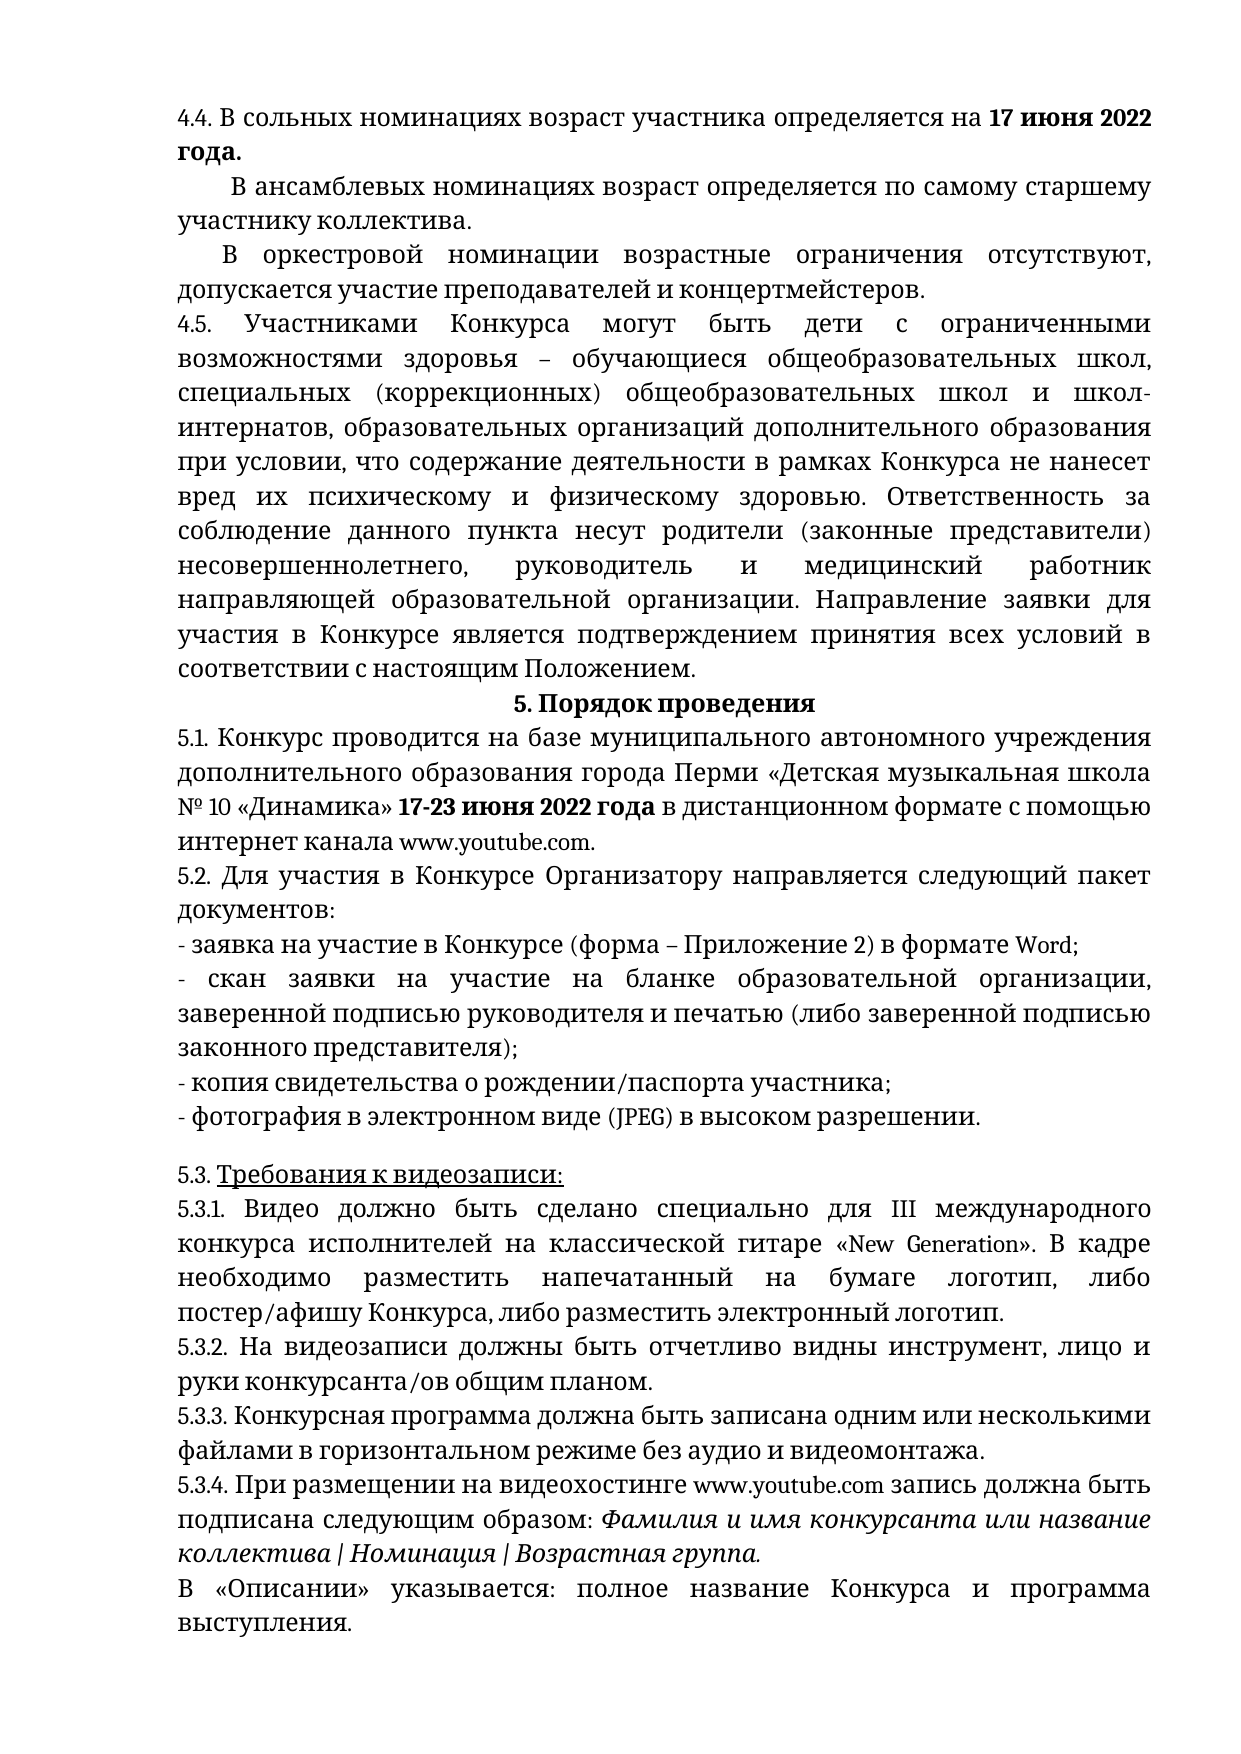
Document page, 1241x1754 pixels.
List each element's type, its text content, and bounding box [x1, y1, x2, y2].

text - скан заявки на участие на бланке образовательной организации, заверенной подписью руководителя и печатью (либо заверенной подписью законного представителя); [177, 965, 1152, 1063]
text - копия свидетельства о рождении/паспорта участника; [177, 1069, 1152, 1098]
text - фотография в электронном виде (JPEG) в высоком разрешении. [177, 1103, 1152, 1132]
text В «Описании» указывается: полное название Конкурса и программа выступления. [177, 1574, 1152, 1638]
text 5.3.2. На видеозаписи должны быть отчетливо видны инструмент, лицо и руки конкурсанта/ов общим планом. [177, 1333, 1152, 1396]
text 5.3.4. При размещении на видеохостинге www.youtube.com запись должна быть подписана следующим образом: Фамилия и имя конкурсанта или название коллектива | Номинация | Возрастная группа. [177, 1471, 1152, 1569]
text 5. Порядок проведения [177, 689, 1152, 718]
text В ансамблевых номинациях возраст определяется по самому старшему участнику коллектива. [177, 172, 1152, 236]
text - заявка на участие в Конкурсе (форма – Приложение 2) в формате Word; [177, 931, 1152, 960]
text 5.1. Конкурс проводится на базе муниципального автономного учреждения дополнительного образования города Перми «Детская музыкальная школа № 10 «Динамика» 17-23 июня 2022 года в дистанционном формате с помощью интернет канала www.youtube.com. [177, 724, 1152, 856]
text 5.3.3. Конкурсная программа должна быть записана одним или несколькими файлами в горизонтальном режиме без аудио и видеомонтажа. [177, 1402, 1152, 1465]
text 5.3.1. Видео должно быть сделано специально для III международного конкурса исполнителей на классической гитаре «New Generation». В кадре необходимо разместить напечатанный на бумаге логотип, либо постер/афишу Конкурса, либо разместить электронный логотип. [177, 1195, 1152, 1327]
text 5.3. Требования к видеозаписи: [177, 1161, 1152, 1189]
text В оркестровой номинации возрастные ограничения отсутствуют, допускается участие преподавателей и концертмейстеров. [177, 241, 1152, 304]
text 4.4. В сольных номинациях возраст участника определяется на 17 июня 2022 года. [177, 103, 1152, 167]
text 5.2. Для участия в Конкурсе Организатору направляется следующий пакет документов: [177, 862, 1152, 925]
text 4.5. Участниками Конкурса могут быть дети с ограниченными возможностями здоровья – обучающиеся общеобразовательных школ, специальных (коррекционных) общеобразовательных школ и школ-интернатов, образовательных организаций дополнительного образования при условии, что содержание деятельности в рамках Конкурса не нанесет вред их психическому и физическому здоровью. Ответственность за соблюдение данного пункта несут родители (законные представители) несовершеннолетнего, руководитель и медицинский работник направляющей образовательной организации. Направление заявки для участия в Конкурсе является подтверждением принятия всех условий в соответствии с настоящим Положением. [177, 310, 1152, 684]
